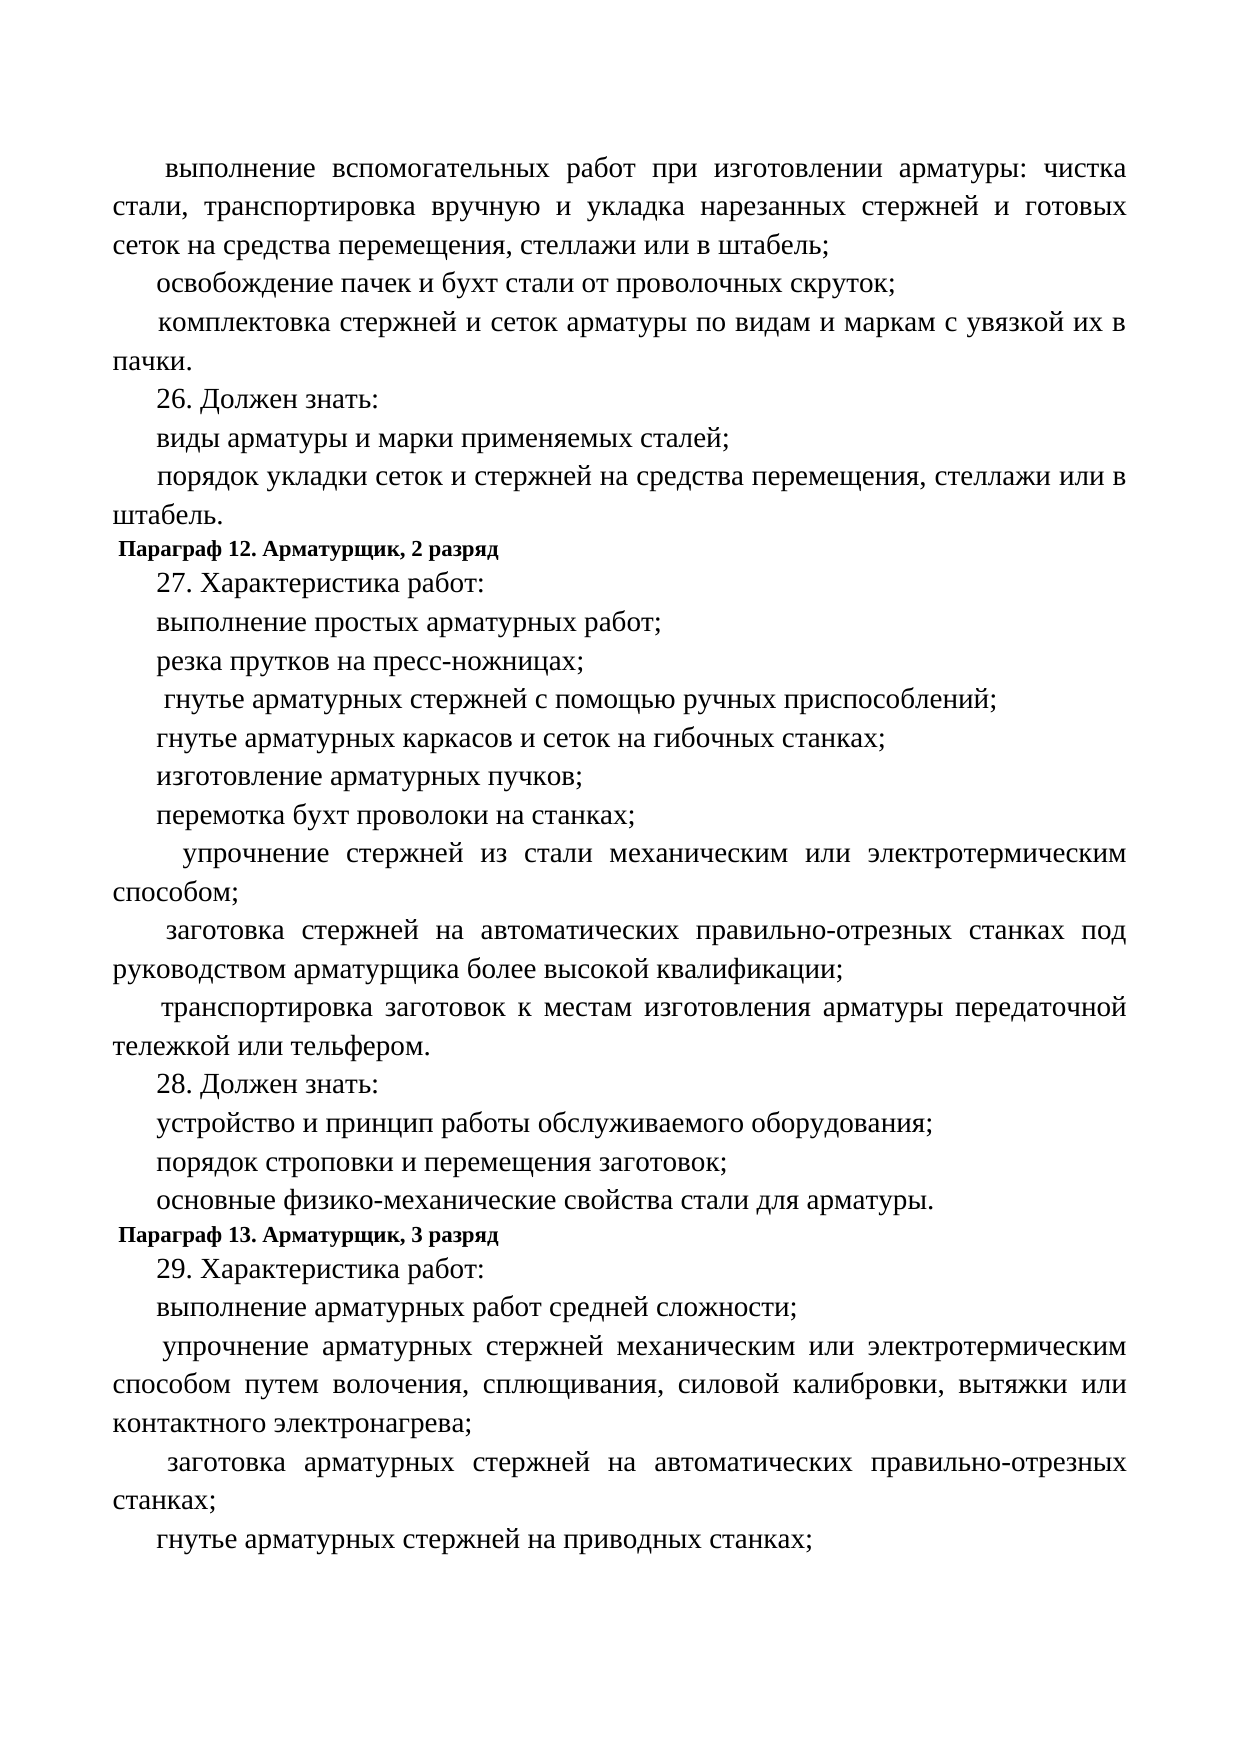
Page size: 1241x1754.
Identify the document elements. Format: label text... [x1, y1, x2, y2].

text выполнение арматурных работ средней сложности; [112, 1289, 1128, 1323]
text 29. Характеристика работ: [112, 1251, 1128, 1284]
text порядок укладки сеток и стержней на средства перемещения, стеллажи или в штабель. [112, 458, 1128, 530]
text порядок строповки и перемещения заготовок; [112, 1144, 1128, 1177]
text выполнение простых арматурных работ; [112, 604, 1128, 638]
text упрочнение арматурных стержней механическим или электротермическим способом путем волочения, сплющивания, силовой калибровки, вытяжки или контактного электронагрева; [112, 1328, 1128, 1439]
text упрочнение стержней из стали механическим или электротермическим способом; [112, 835, 1128, 907]
text гнутье арматурных стержней с помощью ручных приспособлений; [112, 681, 1128, 715]
text заготовка арматурных стержней на автоматических правильно-отрезных станках; [112, 1444, 1128, 1516]
text гнутье арматурных каркасов и сеток на гибочных станках; [112, 720, 1128, 753]
text комплектовка стержней и сеток арматуры по видам и маркам с увязкой их в пачки. [112, 304, 1128, 376]
text транспортировка заготовок к местам изготовления арматуры передаточной тележкой или тельфером. [112, 989, 1128, 1062]
text резка прутков на пресс-ножницах; [112, 643, 1128, 676]
text 27. Характеристика работ: [112, 566, 1128, 599]
text 26. Должен знать: [112, 381, 1128, 415]
text гнутье арматурных стержней на приводных станках; [112, 1521, 1128, 1554]
text виды арматуры и марки применяемых сталей; [112, 420, 1128, 453]
text освобождение пачек и бухт стали от проволочных скруток; [112, 266, 1128, 299]
text изготовление арматурных пучков; [112, 758, 1128, 792]
text Параграф 12. Арматурщик, 2 разряд [112, 535, 1128, 562]
text основные физико-механические свойства стали для арматуры. [112, 1182, 1128, 1216]
text выполнение вспомогательных работ при изготовлении арматуры: чистка стали, транспортировка вручную и укладка нарезанных стержней и готовых сеток на средства перемещения, стеллажи или в штабель; [112, 150, 1128, 261]
text устройство и принцип работы обслуживаемого оборудования; [112, 1105, 1128, 1139]
text перемотка бухт проволоки на станках; [112, 797, 1128, 830]
text Параграф 13. Арматурщик, 3 разряд [112, 1221, 1128, 1247]
text 28. Должен знать: [112, 1067, 1128, 1100]
text заготовка стержней на автоматических правильно-отрезных станках под руководством арматурщика более высокой квалификации; [112, 912, 1128, 984]
